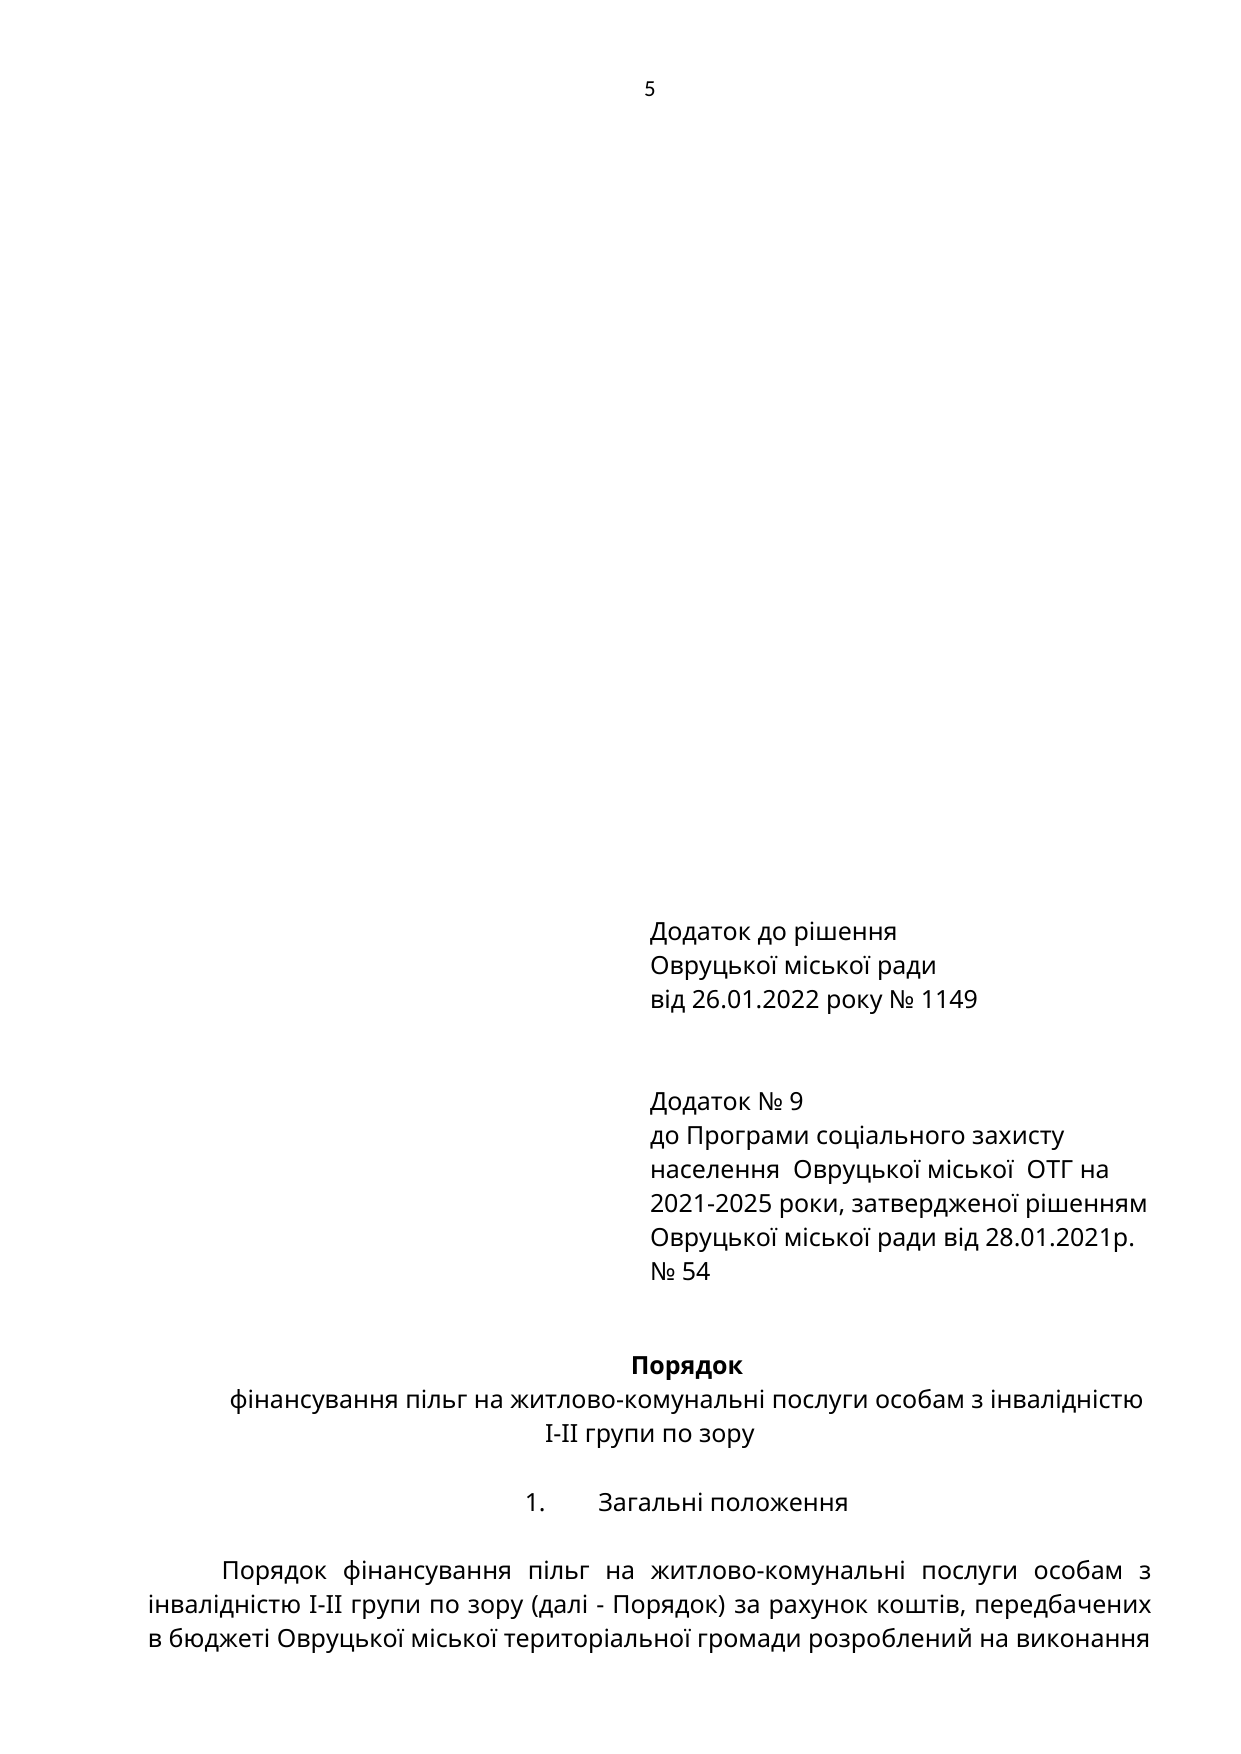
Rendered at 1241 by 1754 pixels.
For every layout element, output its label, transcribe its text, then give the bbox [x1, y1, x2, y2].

text до Програми соціального захисту населення Овруцької міської ОТГ на 2021-2025 роки, затвердженої рішенням Овруцької міської ради від 28.01.2021р. № 54 [650, 1118, 1152, 1288]
text Додаток до рішення [148, 913, 1152, 947]
list Загальні положення [148, 1484, 1152, 1518]
text фінансування пільг на житлово-комунальні послуги особам з інвалідністю І-ІІ групи по зору [148, 1382, 1152, 1450]
text Додаток № 9 [650, 1083, 1152, 1118]
text Порядок [148, 1348, 1152, 1382]
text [148, 1552, 1152, 1654]
text Овруцької міської ради [148, 947, 1152, 981]
text від 26.01.2022 року № 1149 [148, 981, 1152, 1015]
